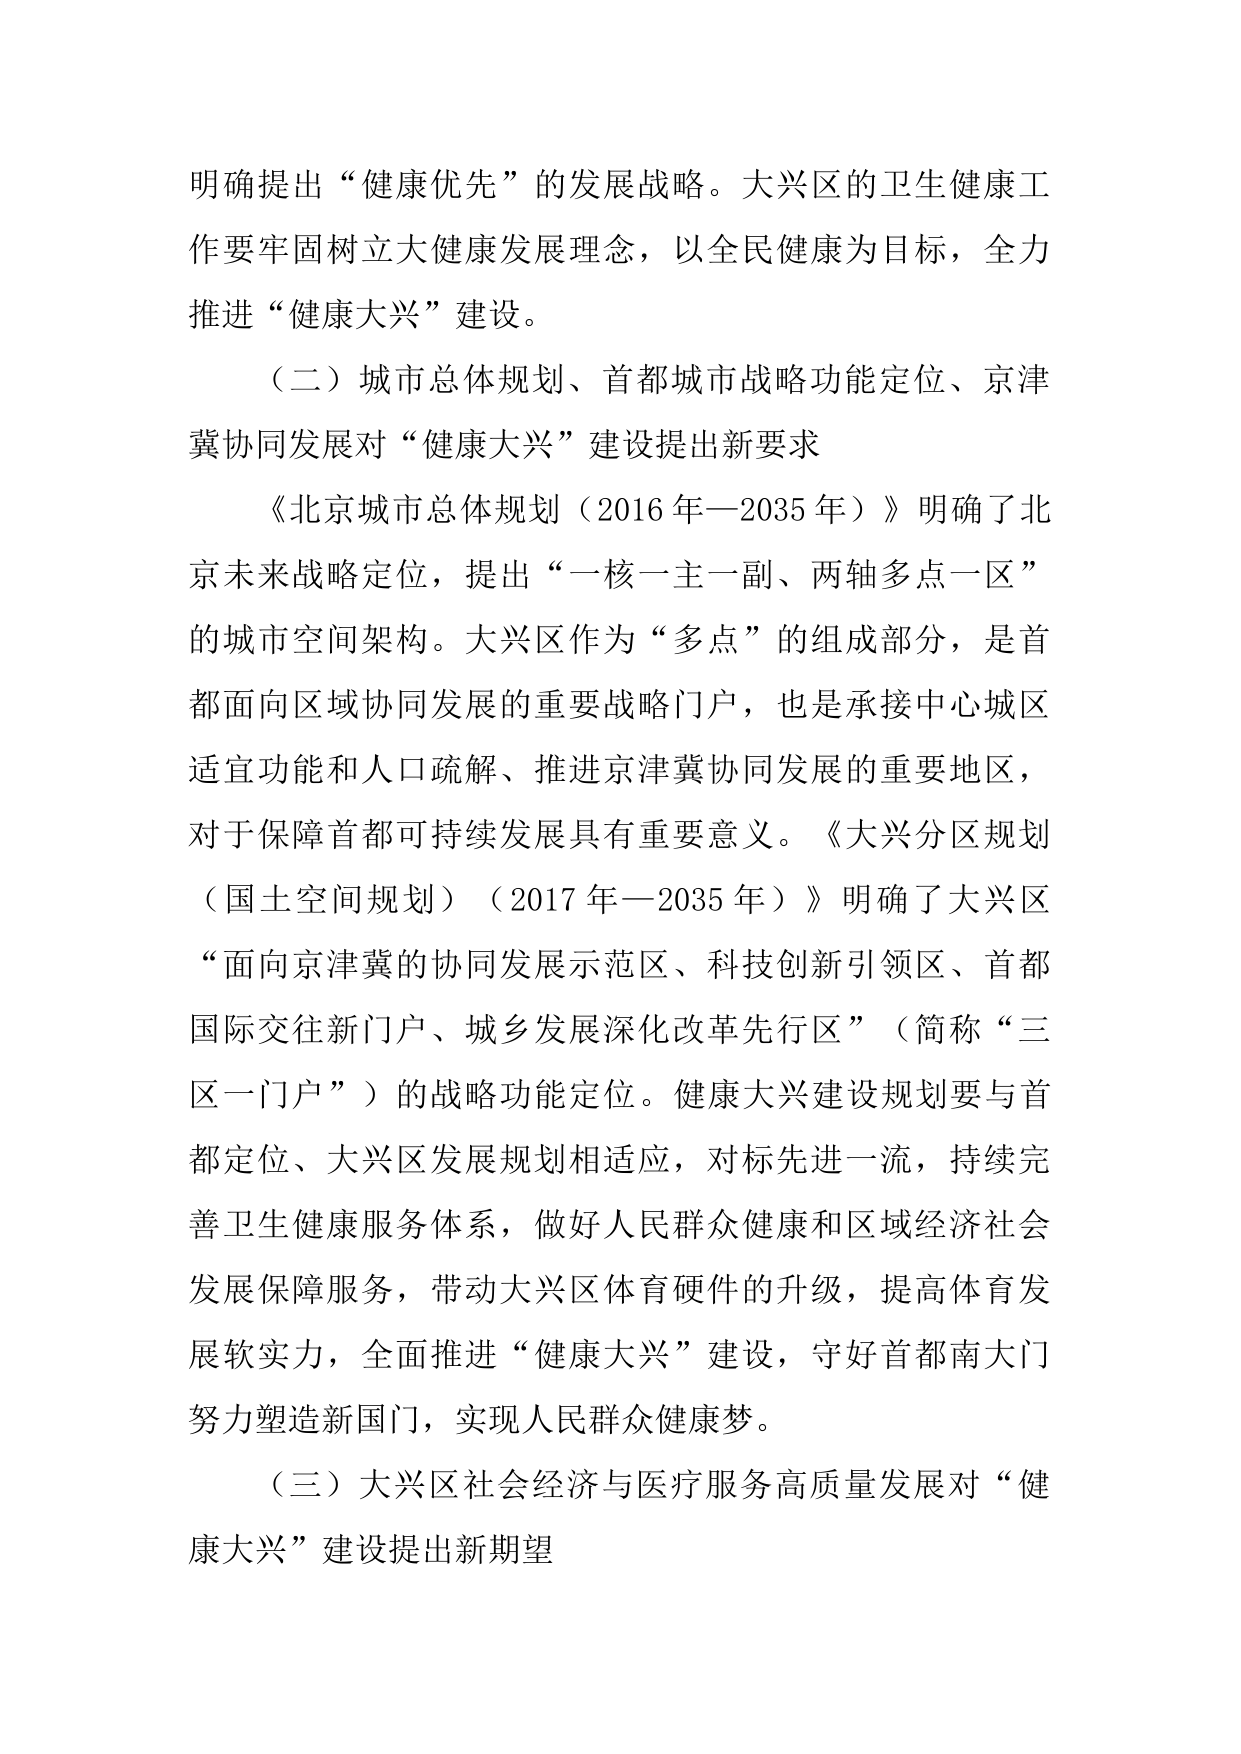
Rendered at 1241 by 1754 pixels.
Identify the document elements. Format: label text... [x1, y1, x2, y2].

subtitle （三）大兴区社会经济与医疗服务高质量发展对“健康大兴”建设提出新期望 [187, 1450, 1053, 1580]
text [187, 150, 1053, 345]
subtitle （二）城市总体规划、首都城市战略功能定位、京津冀协同发展对“健康大兴”建设提出新要求 [187, 345, 1053, 475]
text 《北京城市总体规划（2016年—2035年）》明确了北京未来战略定位，提出“一核一主一副、两轴多点一区”的城市空间架构。大兴区作为“多点”的组成部分，是首都面向区域协同发展的重要战略门户，也是承接中心城区适宜功能和人口疏解、推进京津冀协同发展的重要地区，对于保障首都可持续发展具有重要意义。《大兴分区规划（国土空间规划）（2017年—2035年）》明确了大兴区“面向京津冀的协同发展示范区、科技创新引领区、首都国际交往新门户、城乡发展深化改革先行区”（简称“三区一门户”）的战略功能定位。健康大兴建设规划要与首都定位、大兴区发展规划相适应，对标先进一流，持续完善卫生健康服务体系，做好人民群众健康和区域经济社会发展保障服务，带动大兴区体育硬件的升级，提高体育发展软实力，全面推进“健康大兴”建设，守好首都南大门，努力塑造新国门，实现人民群众健康梦。 [187, 475, 1053, 1450]
